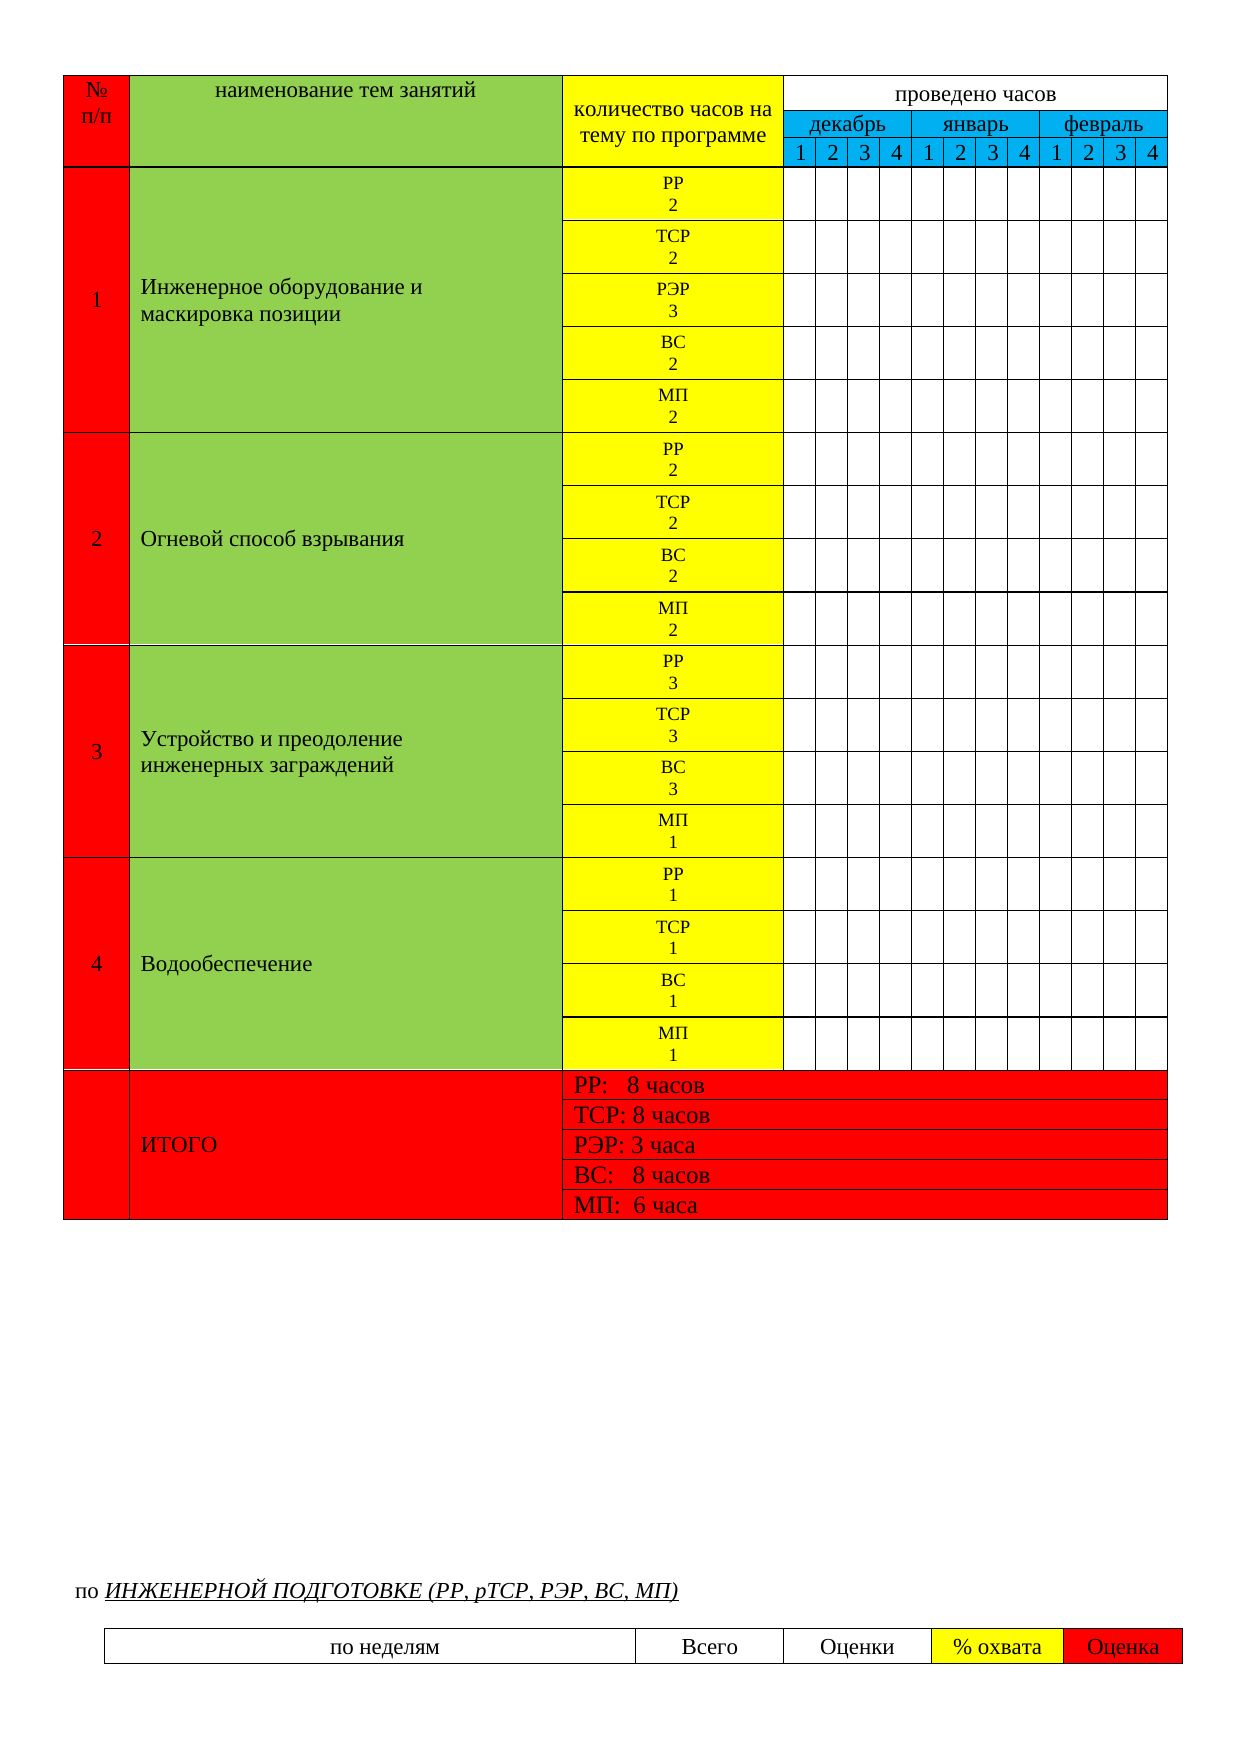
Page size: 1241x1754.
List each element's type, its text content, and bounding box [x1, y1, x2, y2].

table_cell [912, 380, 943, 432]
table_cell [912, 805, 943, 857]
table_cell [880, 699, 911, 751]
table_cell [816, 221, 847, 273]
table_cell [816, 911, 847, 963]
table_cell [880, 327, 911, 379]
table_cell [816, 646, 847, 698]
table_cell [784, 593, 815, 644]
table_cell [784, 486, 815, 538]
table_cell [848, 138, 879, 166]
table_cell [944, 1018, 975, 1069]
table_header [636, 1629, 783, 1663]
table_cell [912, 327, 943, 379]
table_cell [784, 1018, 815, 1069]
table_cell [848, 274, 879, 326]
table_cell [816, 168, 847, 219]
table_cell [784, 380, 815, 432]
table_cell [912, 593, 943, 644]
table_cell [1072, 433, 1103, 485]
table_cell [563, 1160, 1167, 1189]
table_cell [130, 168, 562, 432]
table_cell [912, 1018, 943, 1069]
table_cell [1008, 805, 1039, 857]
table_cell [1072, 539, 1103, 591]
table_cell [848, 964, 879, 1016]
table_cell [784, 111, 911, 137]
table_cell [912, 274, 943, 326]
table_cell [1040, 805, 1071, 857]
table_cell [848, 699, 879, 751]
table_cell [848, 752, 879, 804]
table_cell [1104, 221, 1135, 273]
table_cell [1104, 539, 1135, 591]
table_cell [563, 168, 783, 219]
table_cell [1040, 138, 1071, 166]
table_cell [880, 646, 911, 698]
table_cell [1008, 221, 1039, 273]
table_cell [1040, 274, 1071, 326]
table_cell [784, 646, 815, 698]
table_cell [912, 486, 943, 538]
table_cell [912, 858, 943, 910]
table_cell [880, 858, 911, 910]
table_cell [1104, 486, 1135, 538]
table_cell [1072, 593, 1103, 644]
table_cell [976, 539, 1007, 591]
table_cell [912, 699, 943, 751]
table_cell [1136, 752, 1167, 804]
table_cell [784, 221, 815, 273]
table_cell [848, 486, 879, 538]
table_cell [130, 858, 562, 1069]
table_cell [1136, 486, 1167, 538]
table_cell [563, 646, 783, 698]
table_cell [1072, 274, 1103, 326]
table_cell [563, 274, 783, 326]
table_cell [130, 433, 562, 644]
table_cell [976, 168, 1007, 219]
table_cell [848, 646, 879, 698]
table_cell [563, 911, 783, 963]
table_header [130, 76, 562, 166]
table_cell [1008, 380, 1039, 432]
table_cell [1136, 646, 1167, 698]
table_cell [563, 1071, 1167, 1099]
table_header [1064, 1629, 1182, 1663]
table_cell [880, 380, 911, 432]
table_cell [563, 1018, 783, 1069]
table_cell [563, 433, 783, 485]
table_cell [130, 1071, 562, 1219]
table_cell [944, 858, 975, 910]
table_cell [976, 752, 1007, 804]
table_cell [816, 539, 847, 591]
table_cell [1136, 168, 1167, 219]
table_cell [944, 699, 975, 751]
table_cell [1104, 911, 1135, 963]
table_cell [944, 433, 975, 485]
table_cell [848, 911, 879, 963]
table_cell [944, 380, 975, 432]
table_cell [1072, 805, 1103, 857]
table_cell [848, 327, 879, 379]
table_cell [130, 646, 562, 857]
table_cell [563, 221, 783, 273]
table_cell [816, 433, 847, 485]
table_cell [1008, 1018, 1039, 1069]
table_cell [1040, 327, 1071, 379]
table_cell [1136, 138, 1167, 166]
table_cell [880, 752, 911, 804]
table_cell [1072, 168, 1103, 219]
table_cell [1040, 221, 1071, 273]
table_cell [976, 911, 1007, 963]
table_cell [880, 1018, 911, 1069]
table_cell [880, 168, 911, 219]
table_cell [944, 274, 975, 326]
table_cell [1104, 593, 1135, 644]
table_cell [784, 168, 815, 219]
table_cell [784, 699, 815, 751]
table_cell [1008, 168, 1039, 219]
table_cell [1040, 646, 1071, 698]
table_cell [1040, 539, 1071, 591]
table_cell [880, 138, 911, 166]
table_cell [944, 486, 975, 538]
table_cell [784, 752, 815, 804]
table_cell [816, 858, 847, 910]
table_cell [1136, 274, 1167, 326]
text по ИНЖЕНЕРНОЙ ПОДГОТОВКЕ (РР, рТСР, РЭР, ВС, МП) [428, 1577, 1165, 1603]
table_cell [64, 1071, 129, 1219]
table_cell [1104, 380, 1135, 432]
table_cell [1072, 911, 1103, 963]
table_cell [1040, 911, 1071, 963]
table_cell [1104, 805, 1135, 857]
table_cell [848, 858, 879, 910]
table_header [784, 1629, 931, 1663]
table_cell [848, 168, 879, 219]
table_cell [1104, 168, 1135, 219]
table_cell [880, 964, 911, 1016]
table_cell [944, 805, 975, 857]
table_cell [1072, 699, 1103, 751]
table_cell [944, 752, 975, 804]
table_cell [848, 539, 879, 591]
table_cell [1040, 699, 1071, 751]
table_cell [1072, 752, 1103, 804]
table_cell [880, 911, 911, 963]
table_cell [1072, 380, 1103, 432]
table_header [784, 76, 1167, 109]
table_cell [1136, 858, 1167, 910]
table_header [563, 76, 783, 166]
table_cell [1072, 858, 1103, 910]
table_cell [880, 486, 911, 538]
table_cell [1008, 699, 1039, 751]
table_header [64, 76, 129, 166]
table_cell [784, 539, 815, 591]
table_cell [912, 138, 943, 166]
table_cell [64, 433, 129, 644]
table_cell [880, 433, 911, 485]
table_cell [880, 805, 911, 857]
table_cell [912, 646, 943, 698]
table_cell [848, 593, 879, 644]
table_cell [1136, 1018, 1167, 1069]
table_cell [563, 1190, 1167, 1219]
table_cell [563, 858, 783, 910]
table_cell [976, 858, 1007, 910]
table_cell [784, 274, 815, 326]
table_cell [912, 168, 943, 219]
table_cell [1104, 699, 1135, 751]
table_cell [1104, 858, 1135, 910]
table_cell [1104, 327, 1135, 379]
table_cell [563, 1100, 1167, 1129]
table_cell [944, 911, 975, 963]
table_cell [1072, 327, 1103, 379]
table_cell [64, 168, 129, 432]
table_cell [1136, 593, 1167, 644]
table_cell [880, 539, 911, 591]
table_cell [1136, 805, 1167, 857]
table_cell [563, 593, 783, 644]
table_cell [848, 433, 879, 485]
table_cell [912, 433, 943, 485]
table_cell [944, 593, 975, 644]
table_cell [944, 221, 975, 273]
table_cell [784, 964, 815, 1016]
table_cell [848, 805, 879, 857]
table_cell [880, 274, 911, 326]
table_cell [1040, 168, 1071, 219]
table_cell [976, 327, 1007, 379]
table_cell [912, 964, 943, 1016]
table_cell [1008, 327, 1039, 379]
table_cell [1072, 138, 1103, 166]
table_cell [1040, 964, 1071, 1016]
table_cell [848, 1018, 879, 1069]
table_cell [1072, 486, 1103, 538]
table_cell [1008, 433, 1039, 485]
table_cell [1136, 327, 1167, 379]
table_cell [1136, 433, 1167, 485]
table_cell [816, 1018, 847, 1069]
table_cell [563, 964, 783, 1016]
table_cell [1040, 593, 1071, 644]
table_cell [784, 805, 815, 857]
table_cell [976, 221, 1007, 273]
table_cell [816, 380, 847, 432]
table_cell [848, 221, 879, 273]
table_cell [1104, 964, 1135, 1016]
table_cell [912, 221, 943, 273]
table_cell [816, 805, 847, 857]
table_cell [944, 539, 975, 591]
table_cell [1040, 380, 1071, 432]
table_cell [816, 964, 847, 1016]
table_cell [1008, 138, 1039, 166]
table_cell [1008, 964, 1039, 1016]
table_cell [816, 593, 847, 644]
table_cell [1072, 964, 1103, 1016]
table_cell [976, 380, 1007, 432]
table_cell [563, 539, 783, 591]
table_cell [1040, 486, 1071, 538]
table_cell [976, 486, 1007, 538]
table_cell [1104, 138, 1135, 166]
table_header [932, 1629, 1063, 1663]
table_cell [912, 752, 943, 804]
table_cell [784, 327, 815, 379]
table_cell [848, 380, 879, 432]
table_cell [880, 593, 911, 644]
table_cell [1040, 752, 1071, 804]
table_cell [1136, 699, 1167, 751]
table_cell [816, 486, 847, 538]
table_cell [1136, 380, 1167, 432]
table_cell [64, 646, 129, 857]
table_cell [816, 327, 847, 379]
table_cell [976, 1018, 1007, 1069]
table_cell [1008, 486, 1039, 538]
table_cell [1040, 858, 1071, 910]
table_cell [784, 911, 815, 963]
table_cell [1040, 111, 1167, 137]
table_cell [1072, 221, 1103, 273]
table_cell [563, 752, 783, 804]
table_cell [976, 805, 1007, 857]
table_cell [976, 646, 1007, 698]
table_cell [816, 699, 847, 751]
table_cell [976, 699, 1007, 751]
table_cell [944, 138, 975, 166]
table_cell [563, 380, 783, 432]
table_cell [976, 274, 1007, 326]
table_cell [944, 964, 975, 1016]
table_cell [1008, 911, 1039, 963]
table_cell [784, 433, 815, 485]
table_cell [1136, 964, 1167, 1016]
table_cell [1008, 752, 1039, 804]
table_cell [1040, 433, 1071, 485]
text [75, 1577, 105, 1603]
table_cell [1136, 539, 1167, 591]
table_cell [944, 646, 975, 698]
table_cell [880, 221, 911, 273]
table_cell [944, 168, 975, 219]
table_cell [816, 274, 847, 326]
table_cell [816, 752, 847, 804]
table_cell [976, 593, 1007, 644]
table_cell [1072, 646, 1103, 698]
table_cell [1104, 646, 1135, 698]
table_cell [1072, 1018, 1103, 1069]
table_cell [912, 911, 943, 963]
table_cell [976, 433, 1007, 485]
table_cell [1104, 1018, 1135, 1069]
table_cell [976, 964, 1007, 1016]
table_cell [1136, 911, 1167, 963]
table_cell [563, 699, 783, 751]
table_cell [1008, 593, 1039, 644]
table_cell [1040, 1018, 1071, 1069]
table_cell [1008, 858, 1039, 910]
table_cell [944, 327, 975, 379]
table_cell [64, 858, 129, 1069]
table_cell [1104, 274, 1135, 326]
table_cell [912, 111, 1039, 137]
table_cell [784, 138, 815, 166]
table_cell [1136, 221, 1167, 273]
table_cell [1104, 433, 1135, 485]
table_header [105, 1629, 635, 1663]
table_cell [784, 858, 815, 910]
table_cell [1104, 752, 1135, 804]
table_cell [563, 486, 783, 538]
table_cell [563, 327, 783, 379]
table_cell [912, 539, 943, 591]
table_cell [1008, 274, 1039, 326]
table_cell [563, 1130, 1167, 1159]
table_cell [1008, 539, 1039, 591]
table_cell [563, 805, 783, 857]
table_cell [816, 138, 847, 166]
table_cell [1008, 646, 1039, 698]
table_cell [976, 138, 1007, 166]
